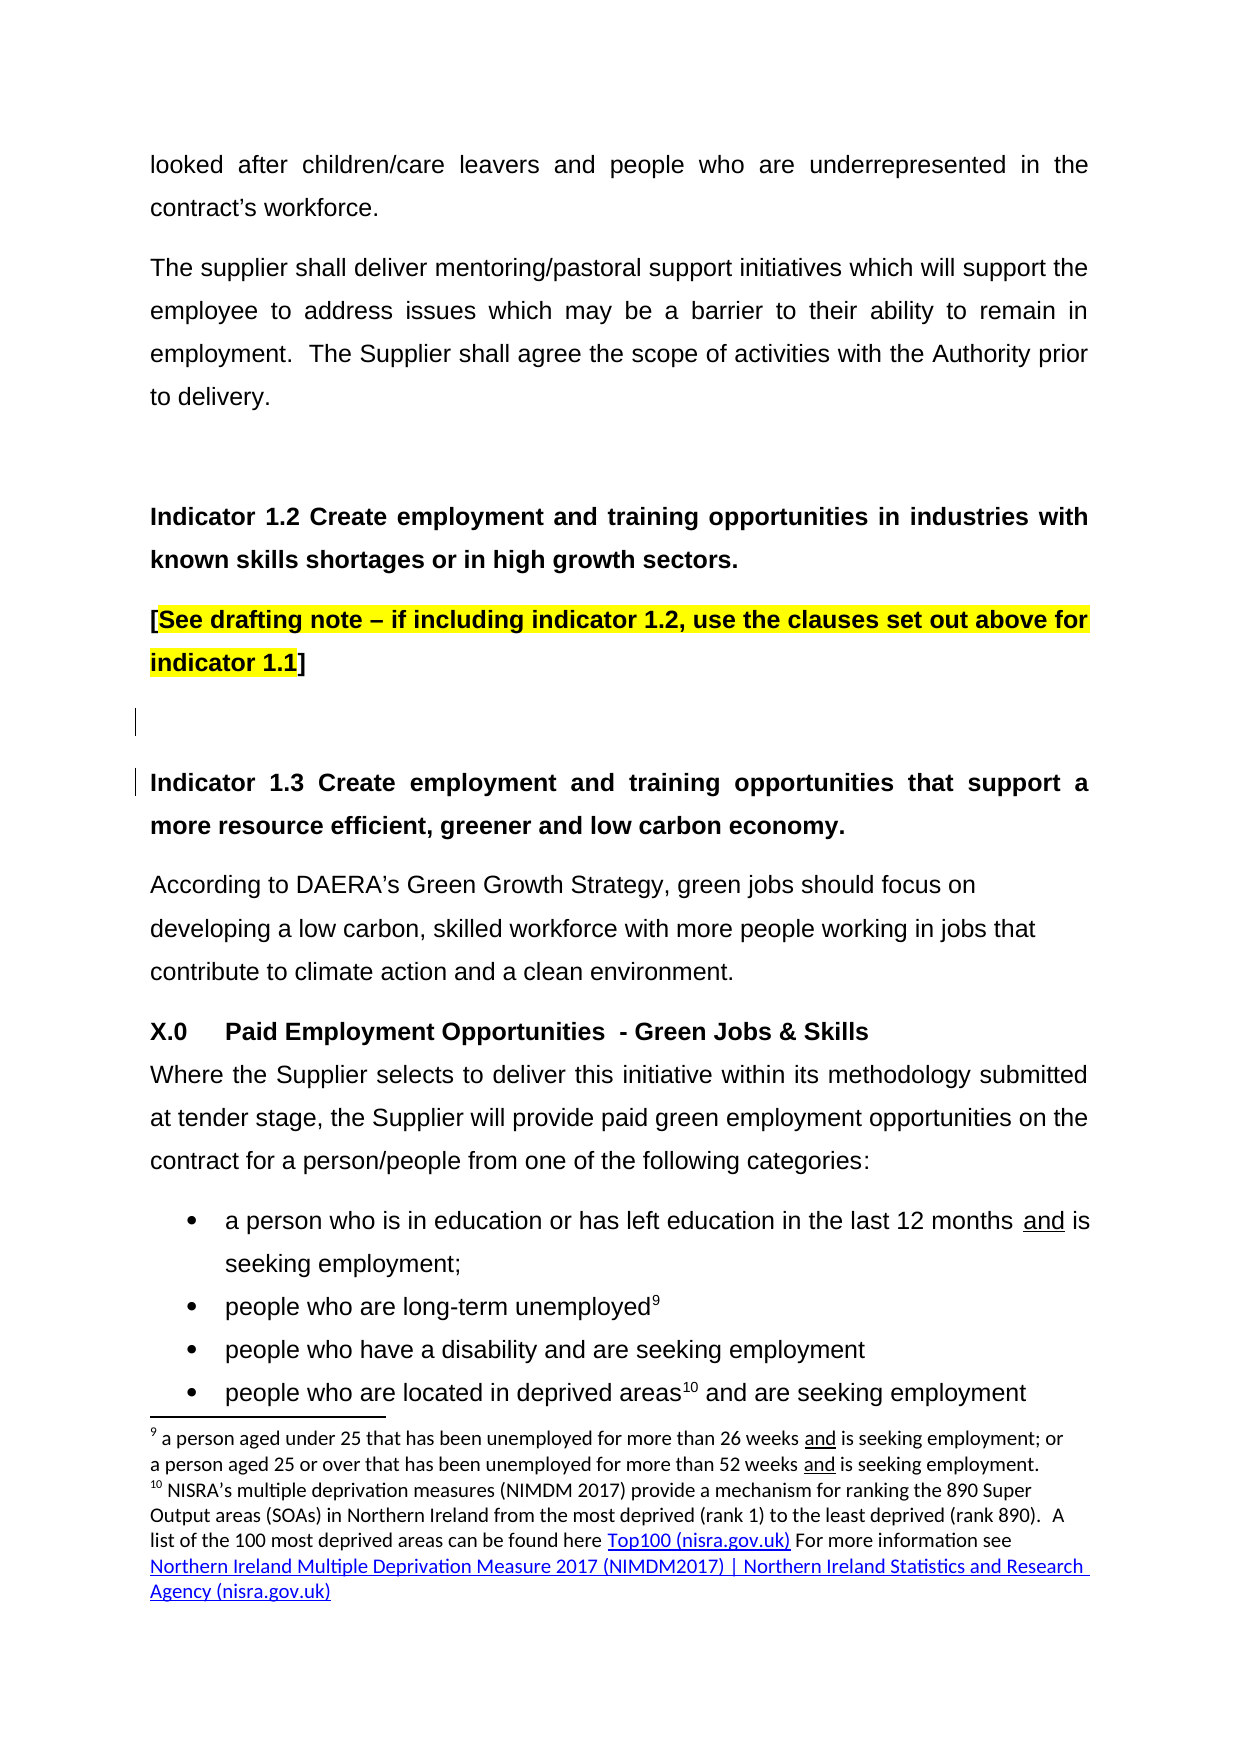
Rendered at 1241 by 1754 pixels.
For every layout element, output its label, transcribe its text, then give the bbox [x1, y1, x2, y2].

subtitle X.0 Paid Employment Opportunities - Green Jobs & Skills [150, 1016, 1090, 1045]
list people who have a disability and are seeking employment [187, 1335, 1090, 1364]
list people who are located in deprived areas and are seeking employment [187, 1378, 1090, 1407]
text Where the Supplier selects to deliver this initiative within its methodology submitted at tender stage, the Supplier will provide paid green employment opportunities on the contract for a person/people from one of the following categories: [150, 1059, 1090, 1174]
list people who are long-term unemployed [187, 1292, 1090, 1321]
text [150, 150, 1090, 222]
text [See drafting note – if including indicator 1.2, use the clauses set out above for indicator 1.1] [150, 605, 1090, 677]
text Indicator 1.2 Create employment and training opportunities in industries with known skills shortages or in high growth sectors. [150, 502, 1090, 574]
text Indicator 1.3 Create employment and training opportunities that support a more resource efficient, greener and low carbon economy. [150, 767, 1090, 839]
text The supplier shall deliver mentoring/pastoral support initiatives which will support the employee to address issues which may be a barrier to their ability to remain in employment. The Supplier shall agree the scope of activities with the Authority prior to delivery. [150, 253, 1090, 411]
text According to DAERA’s Green Growth Strategy, green jobs should focus on developing a low carbon, skilled workforce with more people working in jobs that contribute to climate action and a clean environment. [150, 870, 1090, 985]
list a person who is in education or has left education in the last 12 months and is seeking employment; [187, 1206, 1090, 1278]
